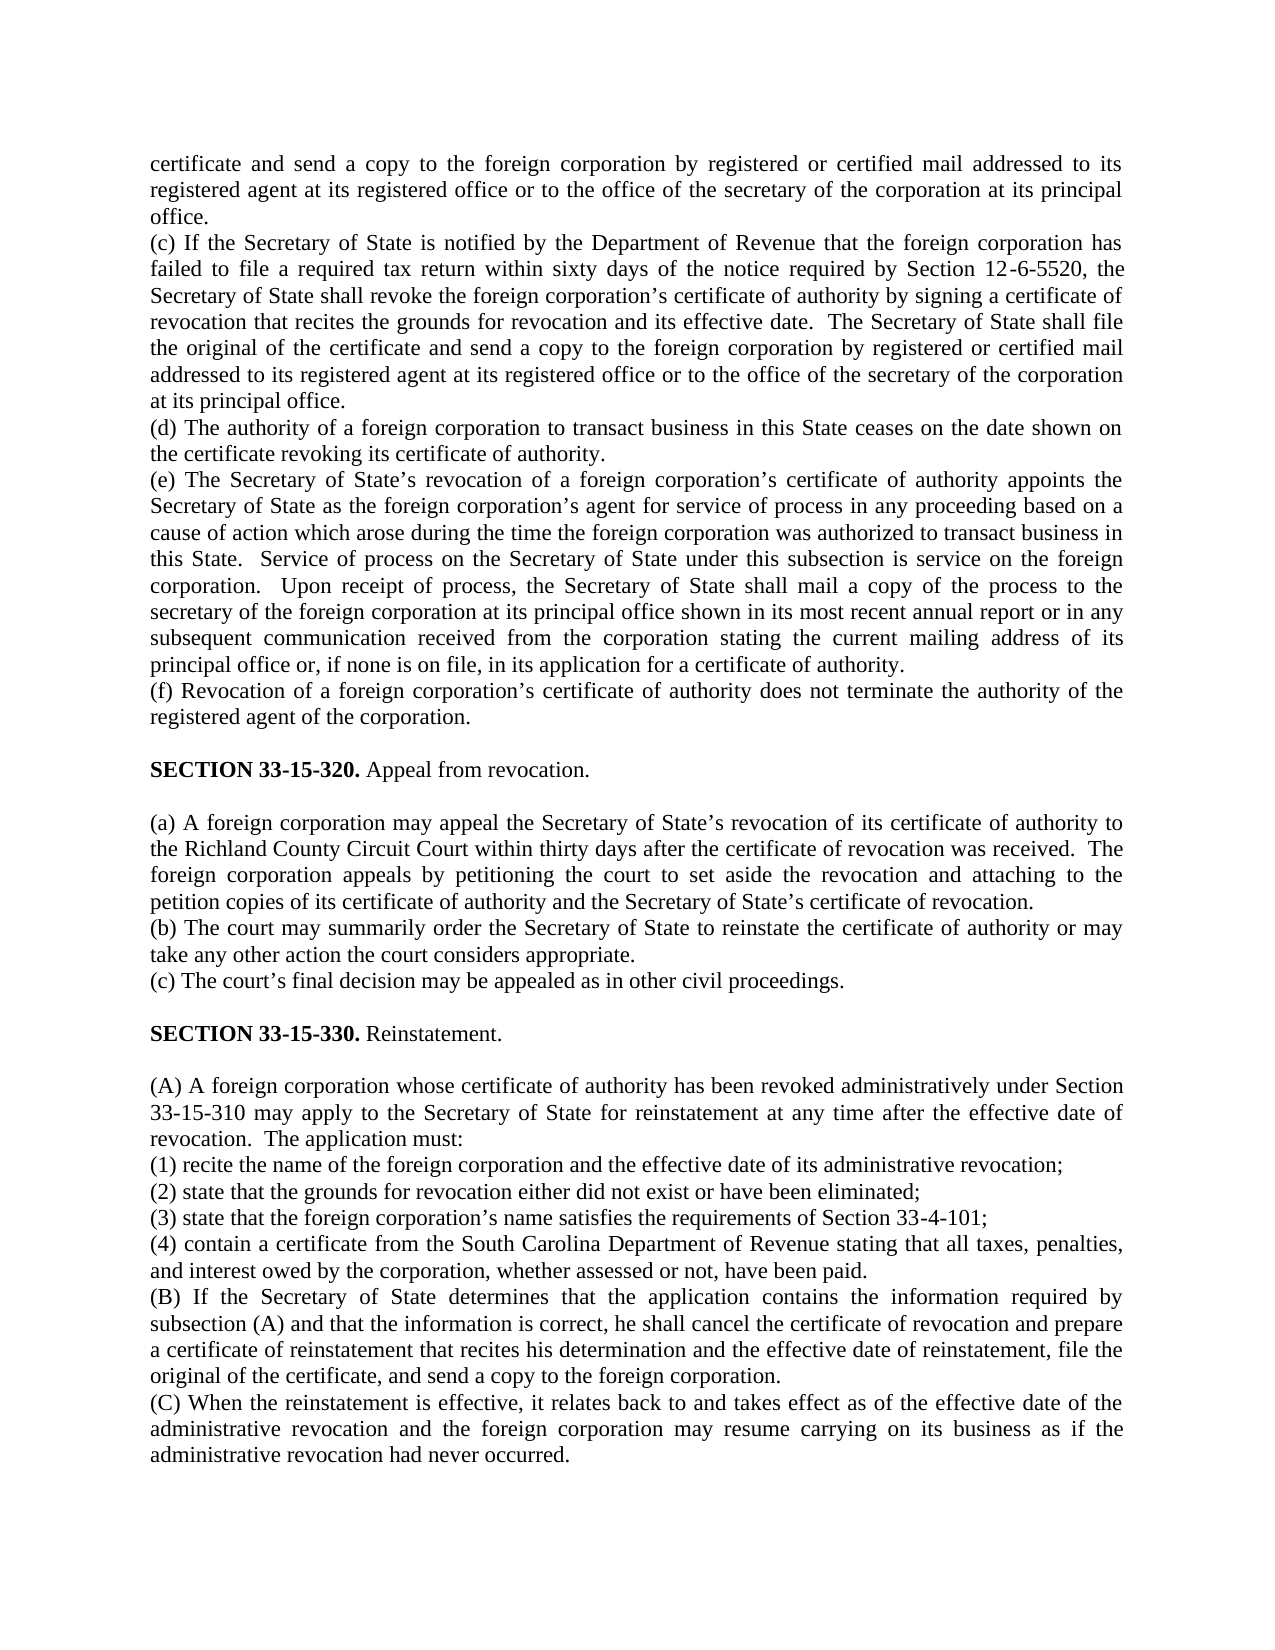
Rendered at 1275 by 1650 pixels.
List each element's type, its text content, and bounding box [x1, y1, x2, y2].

text (C) When the reinstatement is effective, it relates back to and takes effect as of the effective date of the administrative revocation and the foreign corporation may resume carrying on its business as if the administrative revocation had never occurred. [150, 1389, 1125, 1468]
text (e) The Secretary of State’s revocation of a foreign corporation’s certificate of authority appoints the Secretary of State as the foreign corporation’s agent for service of process in any proceeding based on a cause of action which arose during the time the foreign corporation was authorized to transact business in this State. Service of process on the Secretary of State under this subsection is service on the foreign corporation. Upon receipt of process, the Secretary of State shall mail a copy of the process to the secretary of the foreign corporation at its principal office shown in its most recent annual report or in any subsequent communication received from the corporation stating the current mailing address of its principal office or, if none is on file, in its application for a certificate of authority. [150, 466, 1125, 677]
text (3) state that the foreign corporation’s name satisfies the requirements of Section 33-4-101; [150, 1204, 1125, 1231]
text (1) recite the name of the foreign corporation and the effective date of its administrative revocation; [150, 1151, 1125, 1178]
text (2) state that the grounds for revocation either did not exist or have been eliminated; [150, 1178, 1125, 1204]
text SECTION 33-15-330. Reinstatement. [150, 1020, 1125, 1046]
text (4) contain a certificate from the South Carolina Department of Revenue stating that all taxes, penalties, and interest owed by the corporation, whether assessed or not, have been paid. [150, 1231, 1125, 1283]
text (b) The court may summarily order the Secretary of State to reinstate the certificate of authority or may take any other action the court considers appropriate. [150, 914, 1125, 967]
text (B) If the Secretary of State determines that the application contains the information required by subsection (A) and that the information is correct, he shall cancel the certificate of revocation and prepare a certificate of reinstatement that recites his determination and the effective date of reinstatement, file the original of the certificate, and send a copy to the foreign corporation. [150, 1283, 1125, 1389]
text (A) A foreign corporation whose certificate of authority has been revoked administratively under Section 33-15-310 may apply to the Secretary of State for reinstatement at any time after the effective date of revocation. The application must: [150, 1072, 1125, 1151]
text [150, 150, 1125, 229]
text (d) The authority of a foreign corporation to transact business in this State ceases on the date shown on the certificate revoking its certificate of authority. [150, 413, 1125, 466]
text (c) If the Secretary of State is notified by the Department of Revenue that the foreign corporation has failed to file a required tax return within sixty days of the notice required by Section 12-6-5520, the Secretary of State shall revoke the foreign corporation’s certificate of authority by signing a certificate of revocation that recites the grounds for revocation and its effective date. The Secretary of State shall file the original of the certificate and send a copy to the foreign corporation by registered or certified mail addressed to its registered agent at its registered office or to the office of the secretary of the corporation at its principal office. [150, 229, 1125, 413]
text (f) Revocation of a foreign corporation’s certificate of authority does not terminate the authority of the registered agent of the corporation. [150, 677, 1125, 730]
text SECTION 33-15-320. Appeal from revocation. [150, 756, 1125, 782]
text (c) The court’s final decision may be appealed as in other civil proceedings. [150, 967, 1125, 993]
text (a) A foreign corporation may appeal the Secretary of State’s revocation of its certificate of authority to the Richland County Circuit Court within thirty days after the certificate of revocation was received. The foreign corporation appeals by petitioning the court to set aside the revocation and attaching to the petition copies of its certificate of authority and the Secretary of State’s certificate of revocation. [150, 809, 1125, 914]
